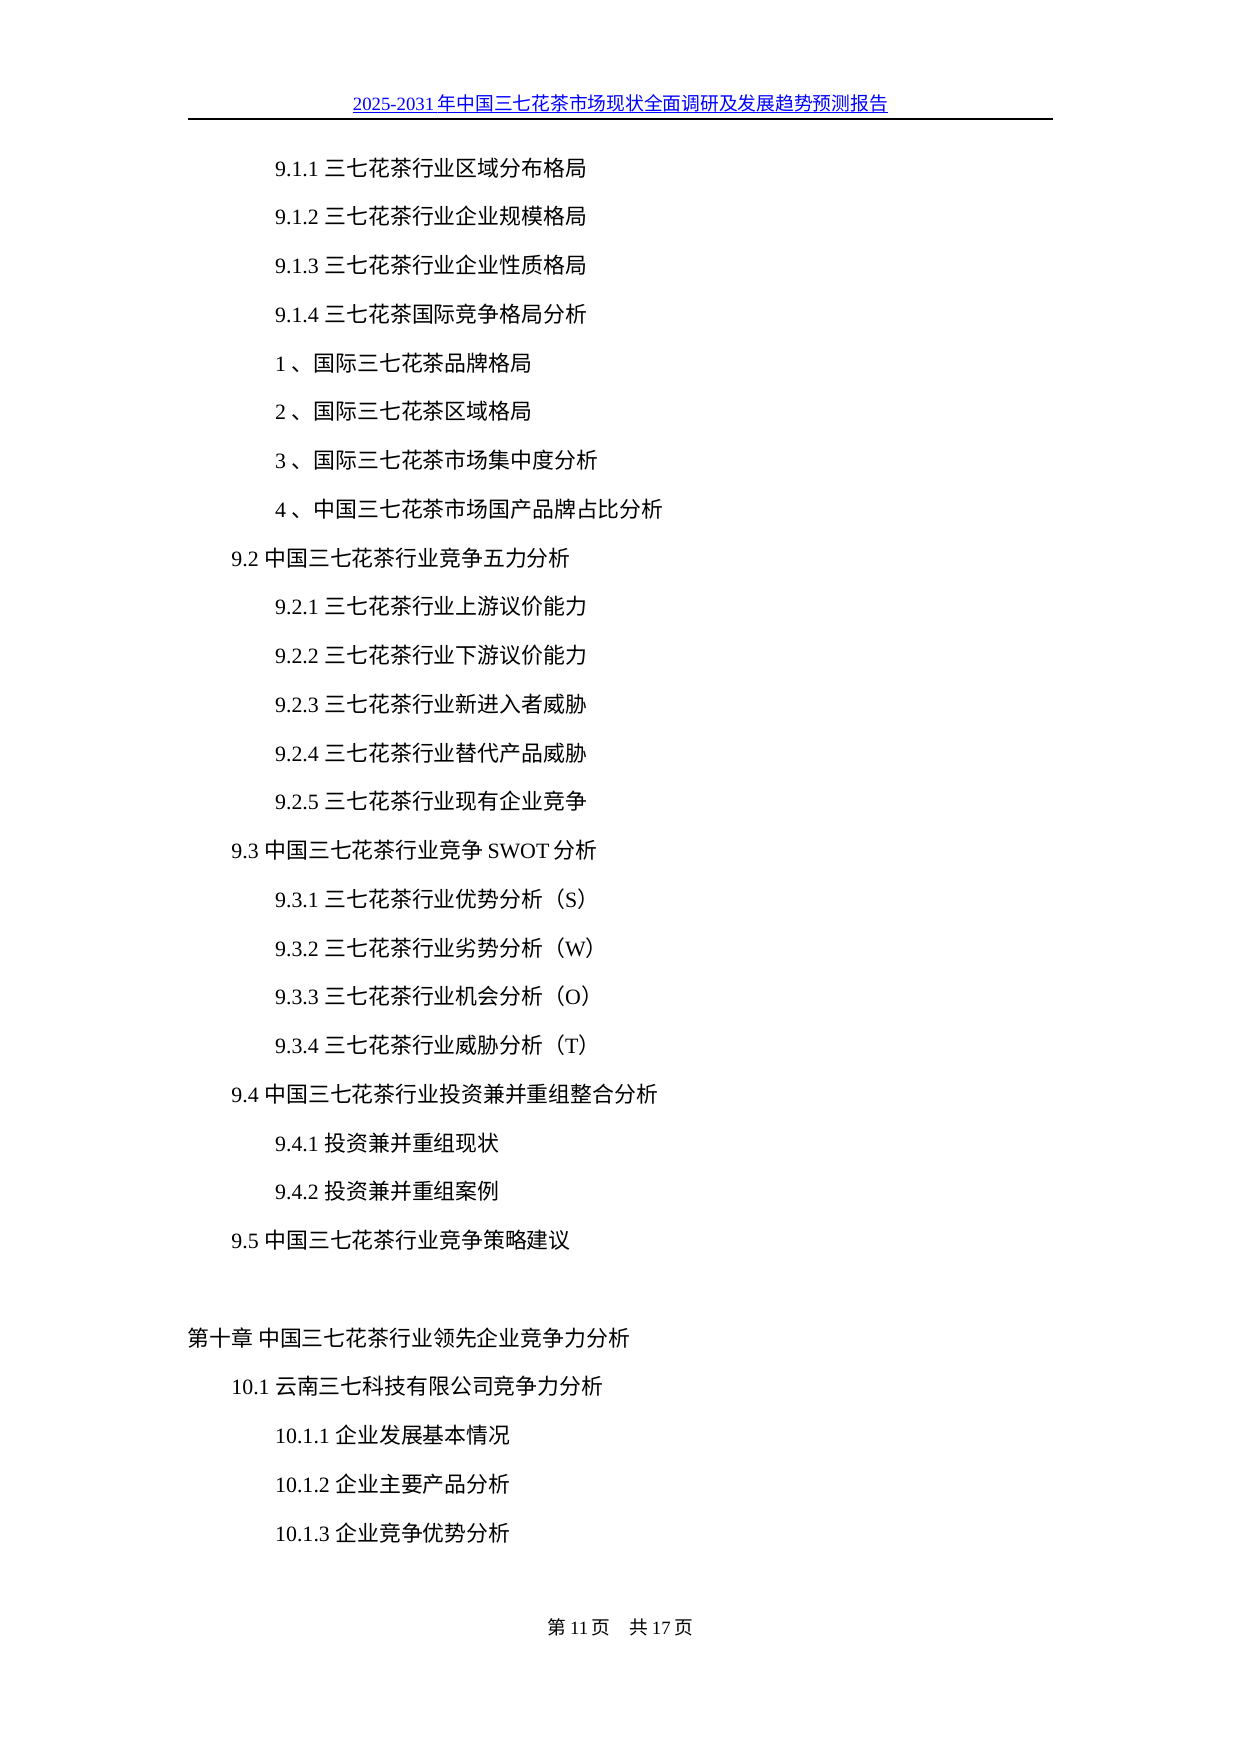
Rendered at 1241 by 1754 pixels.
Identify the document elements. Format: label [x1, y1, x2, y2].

text [187, 150, 1053, 1548]
